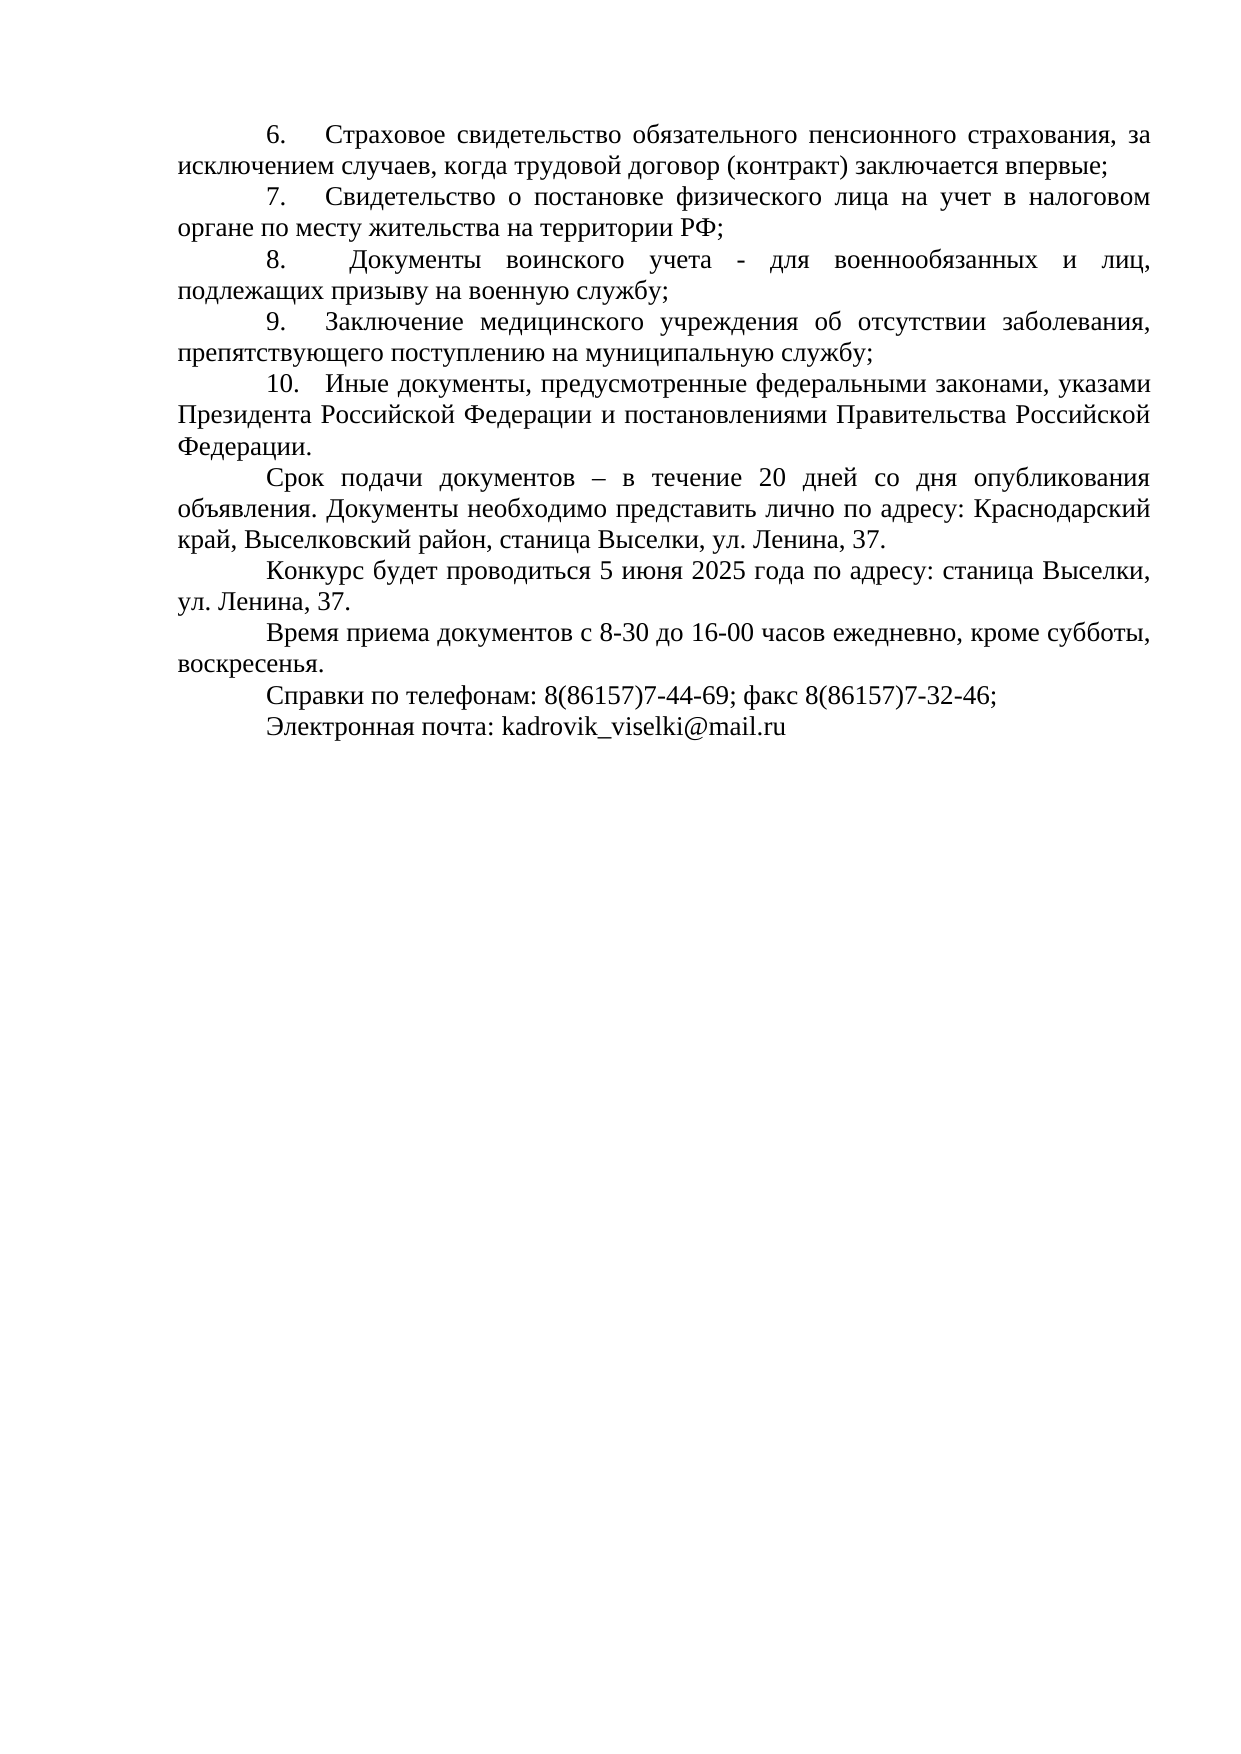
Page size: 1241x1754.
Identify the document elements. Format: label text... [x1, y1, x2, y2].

text Конкурс будет проводиться 5 июня 2025 года по адресу: станица Выселки, ул. Ленина, 37. [177, 554, 1152, 616]
list Страховое свидетельство обязательного пенсионного страхования, за исключением случаев, когда трудовой договор (контракт) заключается впервые; [177, 118, 1152, 180]
text Срок подачи документов – в течение 20 дней со дня опубликования объявления. Документы необходимо представить лично по адресу: Краснодарский край, Выселковский район, станица Выселки, ул. Ленина, 37. [177, 461, 1152, 554]
text Время приема документов с до часов ежедневно, кроме субботы, воскресенья. [177, 616, 1152, 679]
list Свидетельство о постановке физического лица на учет в налоговом органе по месту жительства на территории РФ; [177, 180, 1152, 243]
text Электронная почта: kadrovik_viselki@mail.ru [177, 710, 1152, 741]
text Справки по телефонам: 8(86157)7-44-69; факс 8(86157)7-32-46; [177, 679, 1152, 710]
list Иные документы, предусмотренные федеральными законами, указами Президента Российской Федерации и постановлениями Правительства Российской Федерации. [177, 367, 1152, 461]
list Документы воинского учета - для военнообязанных и лиц, подлежащих призыву на военную службу; [177, 243, 1152, 305]
list Заключение медицинского учреждения об отсутствии заболевания, препятствующего поступлению на муниципальную службу; [177, 305, 1152, 367]
